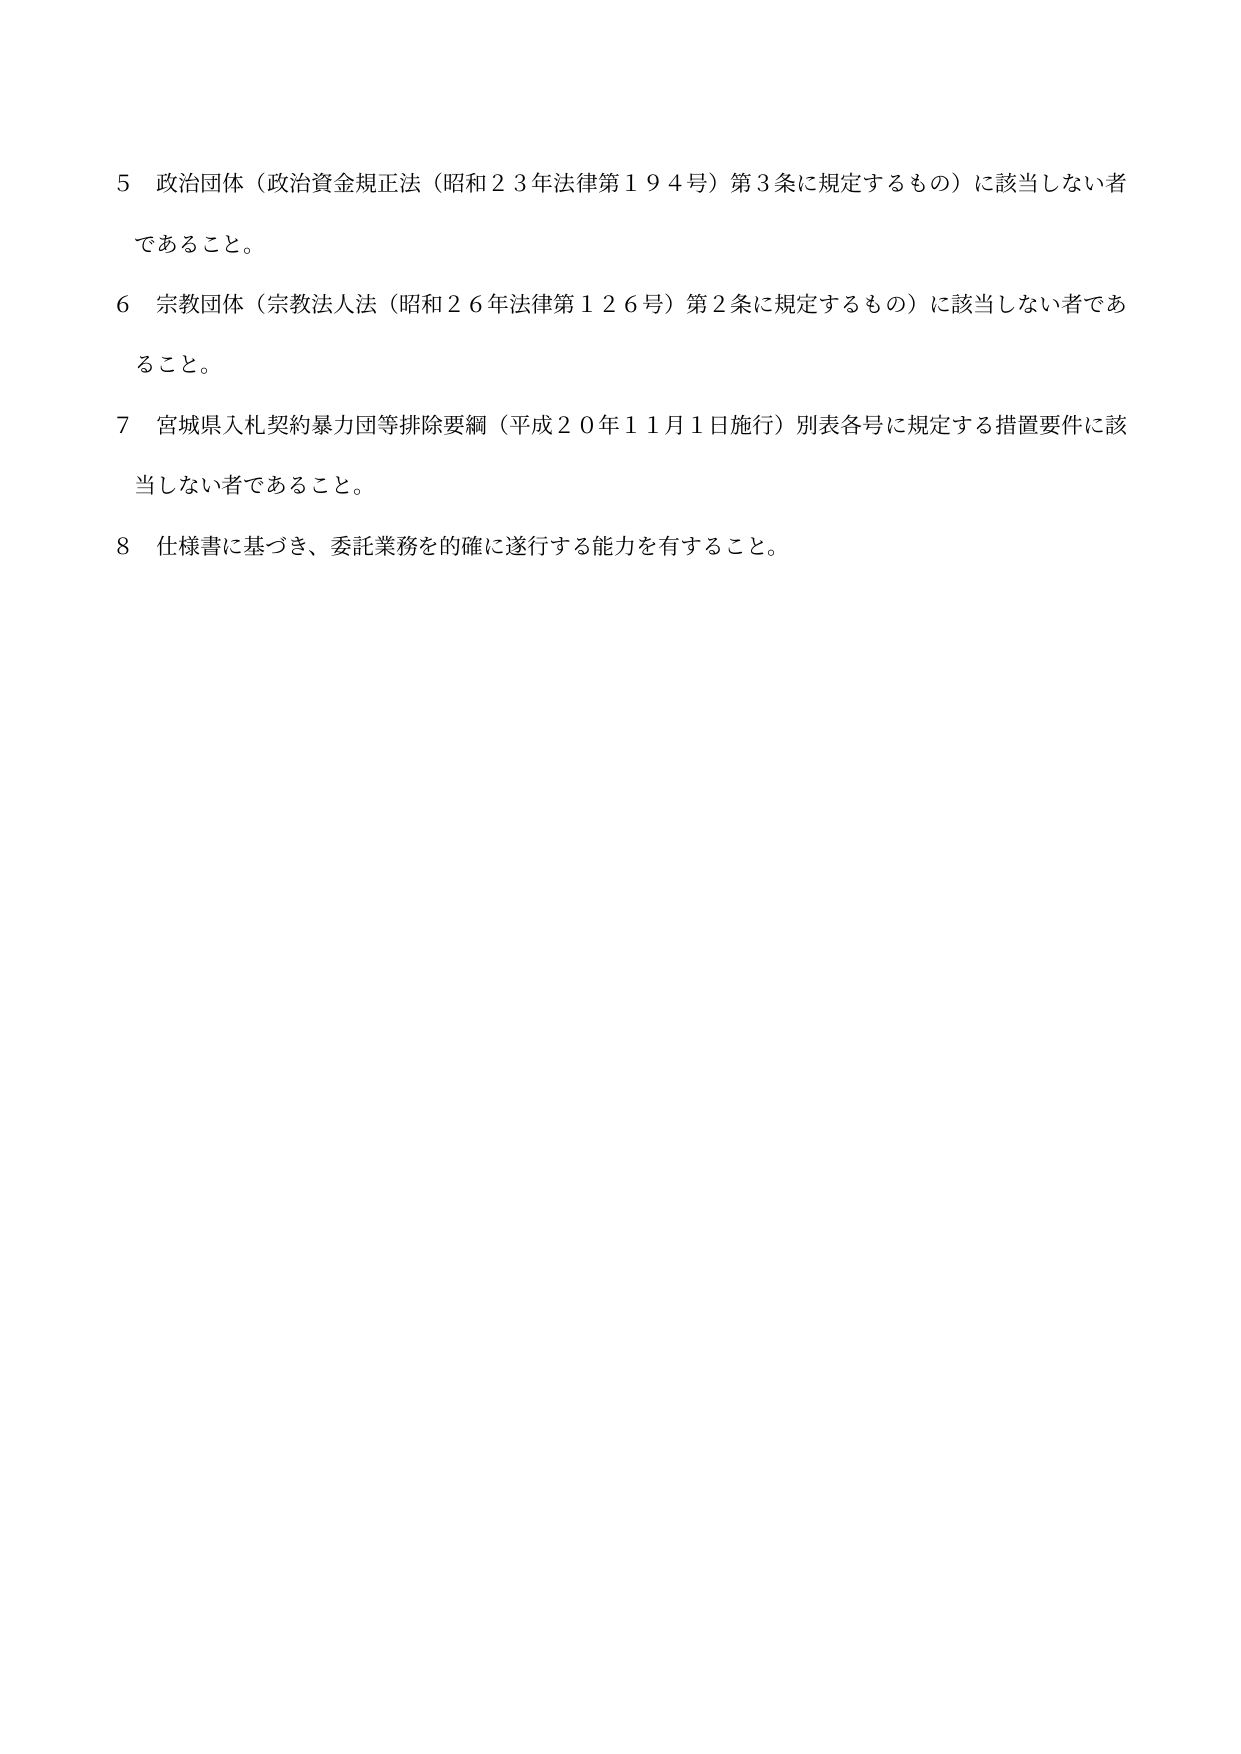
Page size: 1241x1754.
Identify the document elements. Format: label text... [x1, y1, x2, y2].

text ５ 政治団体（政治資金規正法（昭和２３年法律第１９４号）第３条に規定するもの）に該当しない者であること。 [112, 152, 1128, 273]
text ６ 宗教団体（宗教法人法（昭和２６年法律第１２６号）第２条に規定するもの）に該当しない者であること。 [112, 273, 1128, 394]
text ７ 宮城県入札契約暴力団等排除要綱（平成２０年１１月１日施行）別表各号に規定する措置要件に該当しない者であること。 [112, 394, 1128, 514]
text ８ 仕様書に基づき、委託業務を的確に遂行する能力を有すること。 [112, 514, 1128, 575]
